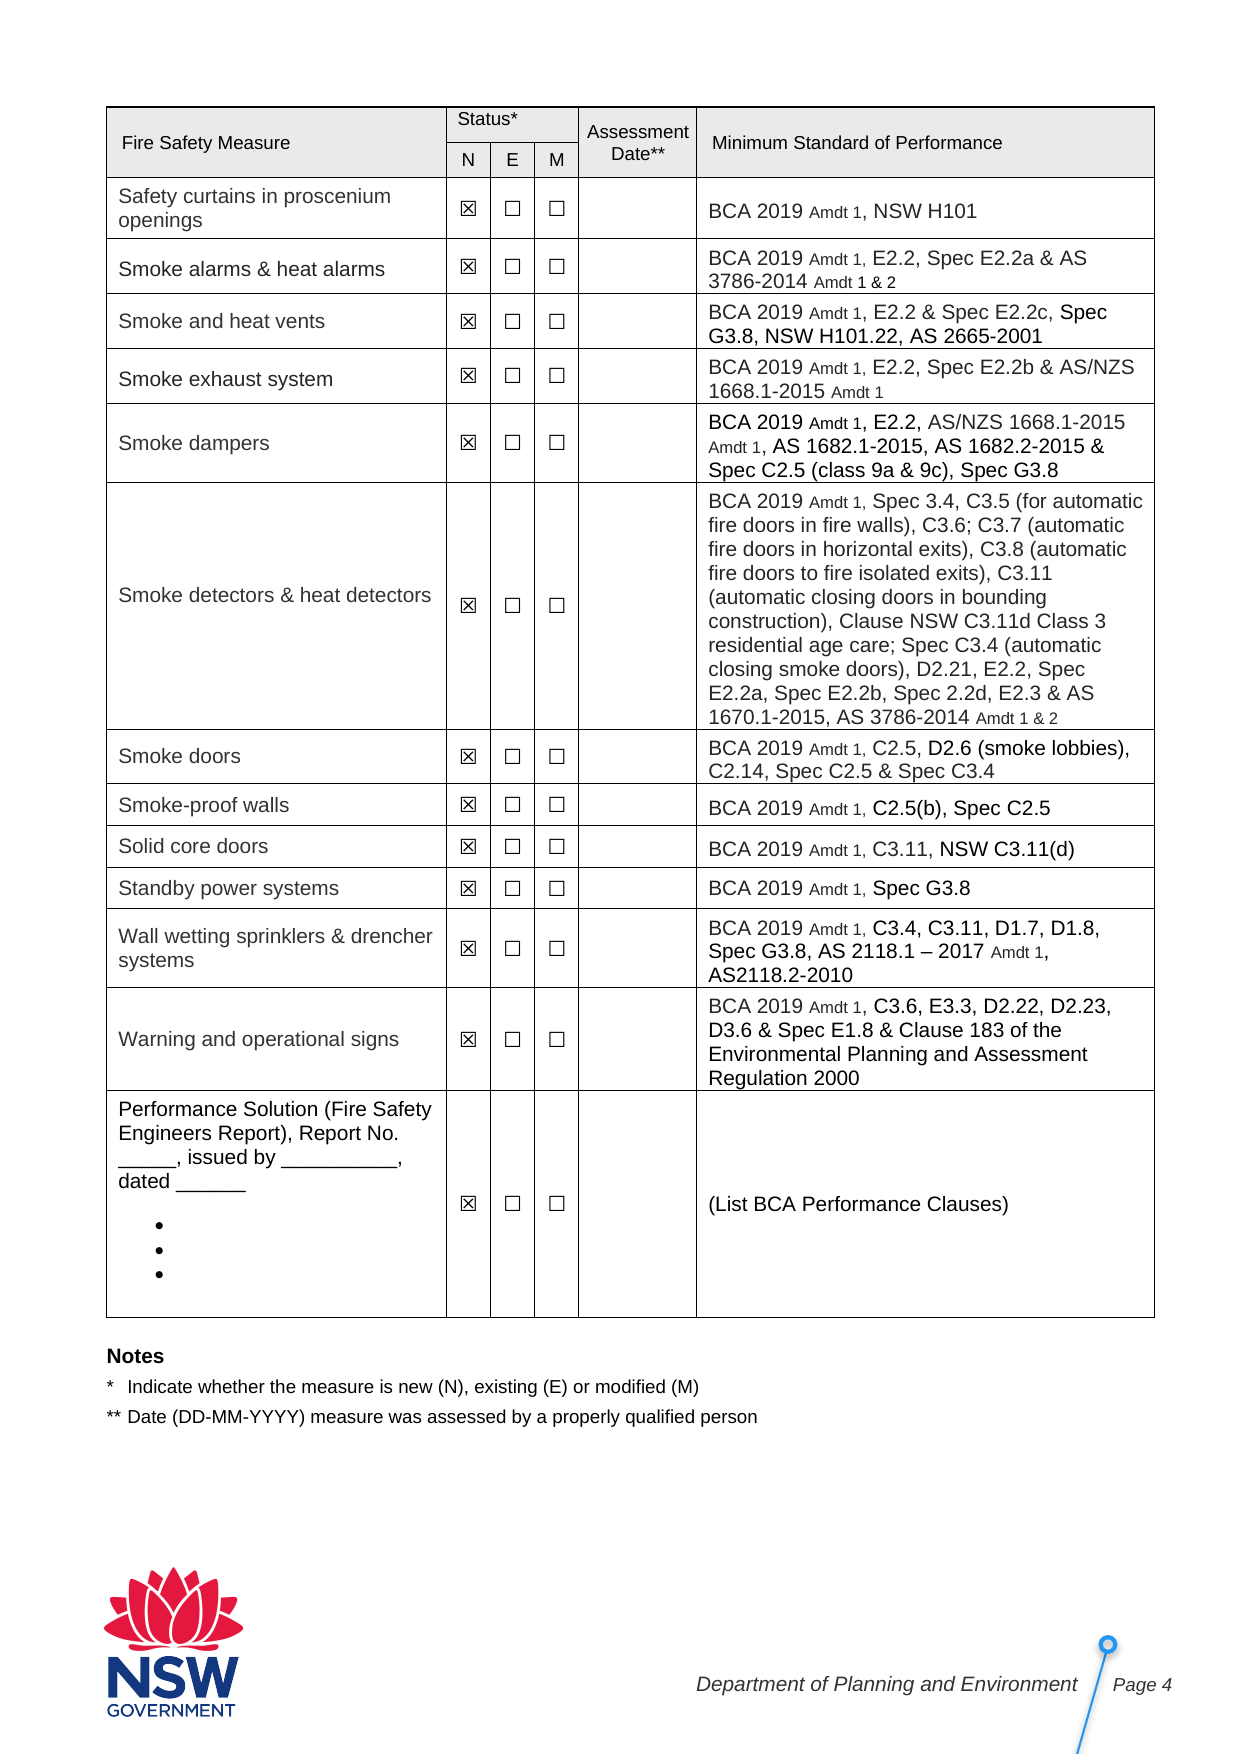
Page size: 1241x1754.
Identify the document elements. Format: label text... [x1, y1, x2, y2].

table_header Assessment Date** [579, 108, 696, 177]
table_header Minimum Standard of Performance [697, 108, 1154, 177]
table_cell Smoke exhaust system [107, 349, 446, 403]
table_cell Solid core doors [107, 826, 446, 867]
table_cell [579, 1091, 696, 1317]
table_cell N [447, 143, 490, 177]
table_cell BCA 2019 Amdt 1, C2.5, D2.6 (smoke lobbies), C2.14, Spec C2.5 & Spec C3.4 [697, 730, 1154, 783]
table_cell BCA 2019 Amdt 1, Spec 3.4, C3.5 (for automatic fire doors in fire walls), C3.6; C3.7 (automatic fire doors in horizontal exits), C3.8 (automatic fire doors to fire isolated exits), C3.11 (automatic closing doors in bounding construction), Clause NSW C3.11d Class 3 residential age care; Spec C3.4 (automatic closing smoke doors), D2.21, E2.2, Spec E2.2a, Spec E2.2b, Spec 2.2d, E2.3 & AS 1670.1-2015, AS 3786-2014 Amdt 1 & 2 [697, 483, 1154, 728]
table_cell BCA 2019 Amdt 1, Spec G3.8 [697, 868, 1154, 908]
table_cell BCA 2019 Amdt 1, E2.2, Spec E2.2a & AS 3786-2014 Amdt 1 & 2 [697, 239, 1154, 293]
table_cell [579, 483, 696, 728]
table_cell [579, 239, 696, 293]
table_cell BCA 2019 Amdt 1, E2.2 & Spec E2.2c, Spec G3.8, NSW H101.22, AS 2665-2001 [697, 294, 1154, 348]
table_cell Smoke dampers [107, 404, 446, 482]
table_cell Smoke detectors & heat detectors [107, 483, 446, 728]
table_cell BCA 2019 Amdt 1, NSW H101 [697, 178, 1154, 238]
table_cell BCA 2019 Amdt 1, C3.11, NSW C3.11(d) [697, 826, 1154, 867]
table_header Fire Safety Measure [107, 108, 446, 177]
table_cell Smoke alarms & heat alarms [107, 239, 446, 293]
table_cell [579, 784, 696, 825]
table_cell BCA 2019 Amdt 1, C3.4, C3.11, D1.7, D1.8, Spec G3.8, AS 2118.1 – 2017 Amdt 1, AS2118.2-2010 [697, 909, 1154, 987]
picture [101, 1565, 246, 1717]
table_cell BCA 2019 Amdt 1, E2.2, AS/NZS 1668.1-2015 Amdt 1, AS 1682.1-2015, AS 1682.2-2015 & Spec C2.5 (class 9a & 9c), Spec G3.8 [697, 404, 1154, 482]
table_cell E [491, 143, 534, 177]
table_cell BCA 2019 Amdt 1, C2.5(b), Spec C2.5 [697, 784, 1154, 825]
table_cell Standby power systems [107, 868, 446, 908]
table_cell M [535, 143, 578, 177]
table_cell [579, 988, 696, 1090]
table_cell Smoke doors [107, 730, 446, 783]
table_cell BCA 2019 Amdt 1, C3.6, E3.3, D2.22, D2.23, D3.6 & Spec E1.8 & Clause 183 of the Environmental Planning and Assessment Regulation 2000 [697, 988, 1154, 1090]
table_cell [579, 826, 696, 867]
table_cell Smoke-proof walls [107, 784, 446, 825]
table_cell (List BCA Performance Clauses) [697, 1091, 1154, 1317]
table_cell Smoke and heat vents [107, 294, 446, 348]
table_cell [579, 730, 696, 783]
table_cell [579, 868, 696, 908]
table_cell [579, 349, 696, 403]
text Notes * Indicate whether the measure is new (N), existing (E) or modified (M) ** Date (DD-MM-YYYY) measure was assessed by a properly qualified person [106, 1344, 1134, 1428]
table_cell [579, 404, 696, 482]
table_cell [579, 294, 696, 348]
table_cell Warning and operational signs [107, 988, 446, 1090]
table_cell [579, 909, 696, 987]
table_cell Performance Solution (Fire Safety Engineers Report), Report No. _____, issued by __________, dated ______ [107, 1091, 446, 1317]
table_header Status* [447, 108, 578, 142]
table_cell Wall wetting sprinklers & drencher systems [107, 909, 446, 987]
table_cell [579, 178, 696, 238]
table_cell BCA 2019 Amdt 1, E2.2, Spec E2.2b & AS/NZS 1668.1-2015 Amdt 1 [697, 349, 1154, 403]
table_cell Safety curtains in proscenium openings [107, 178, 446, 238]
